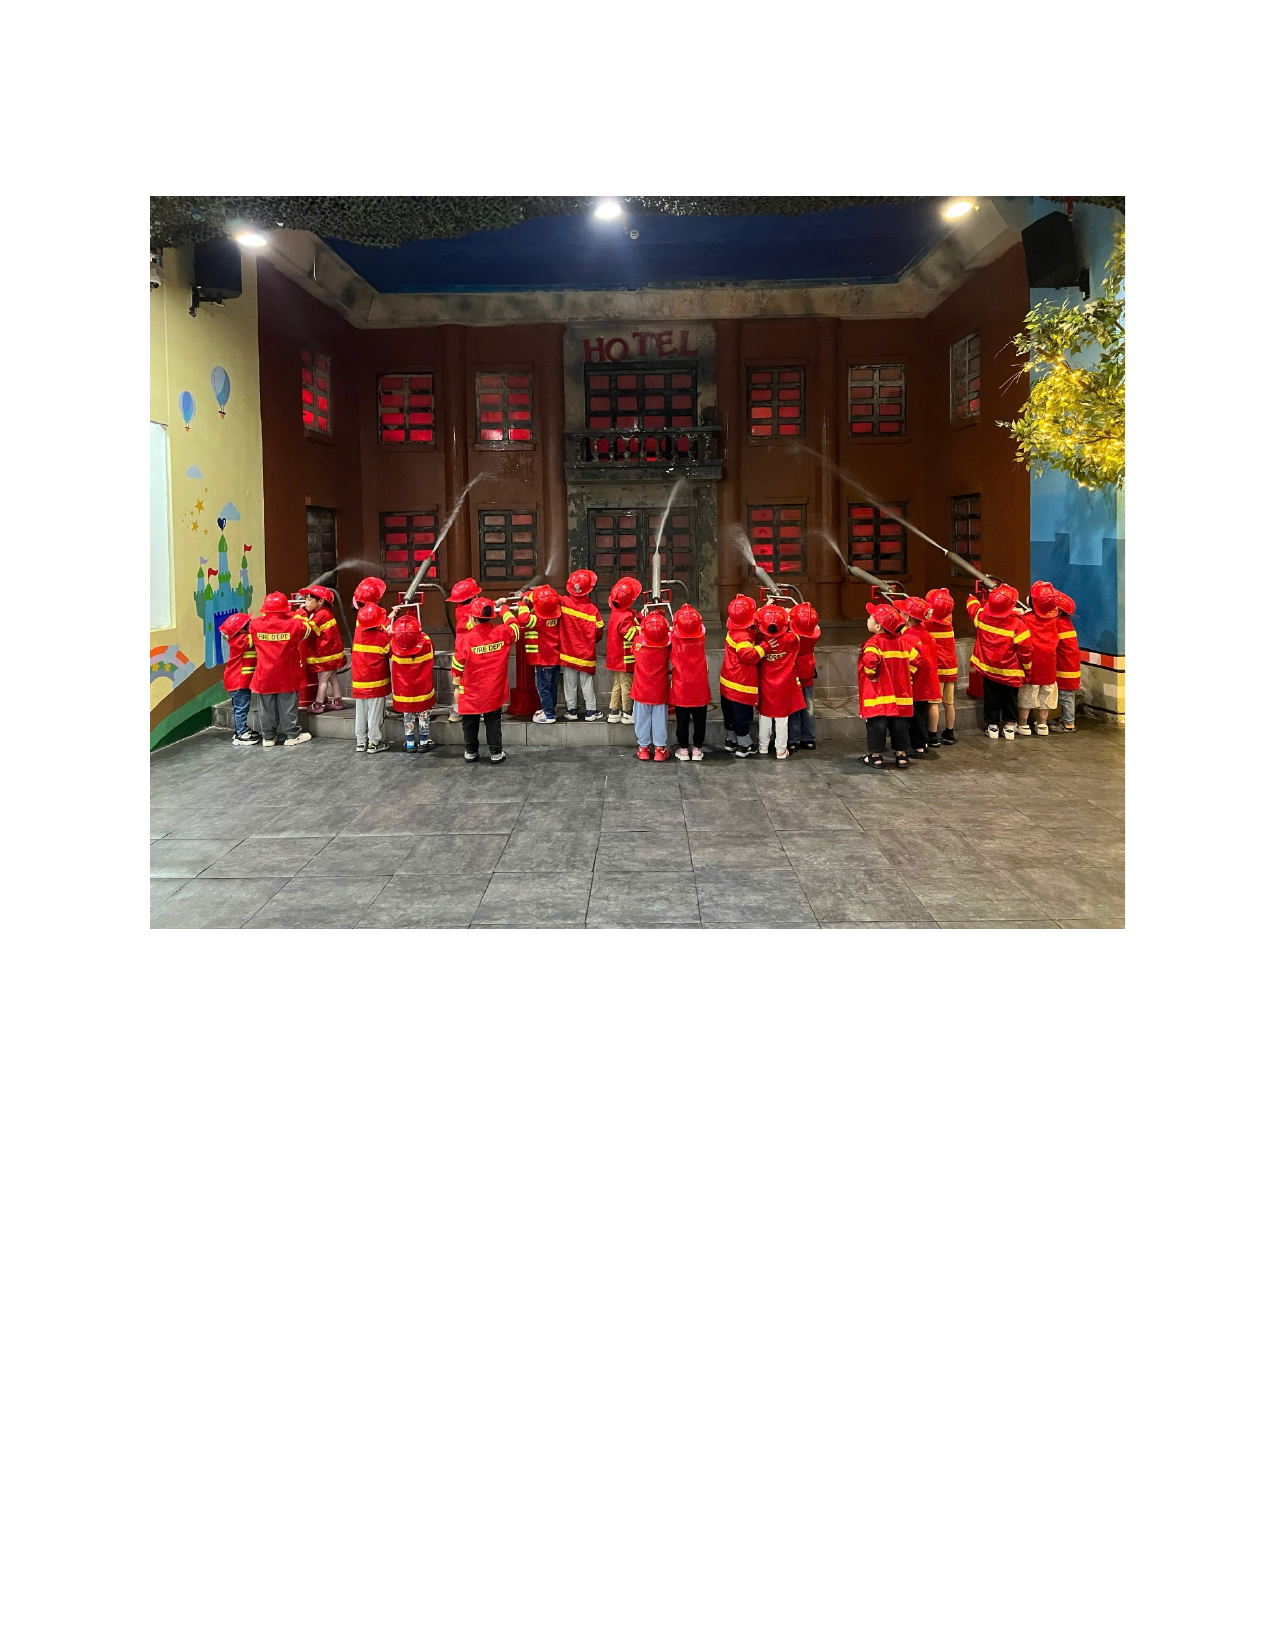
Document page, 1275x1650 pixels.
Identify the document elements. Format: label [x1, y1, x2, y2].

picture [150, 196, 1125, 929]
